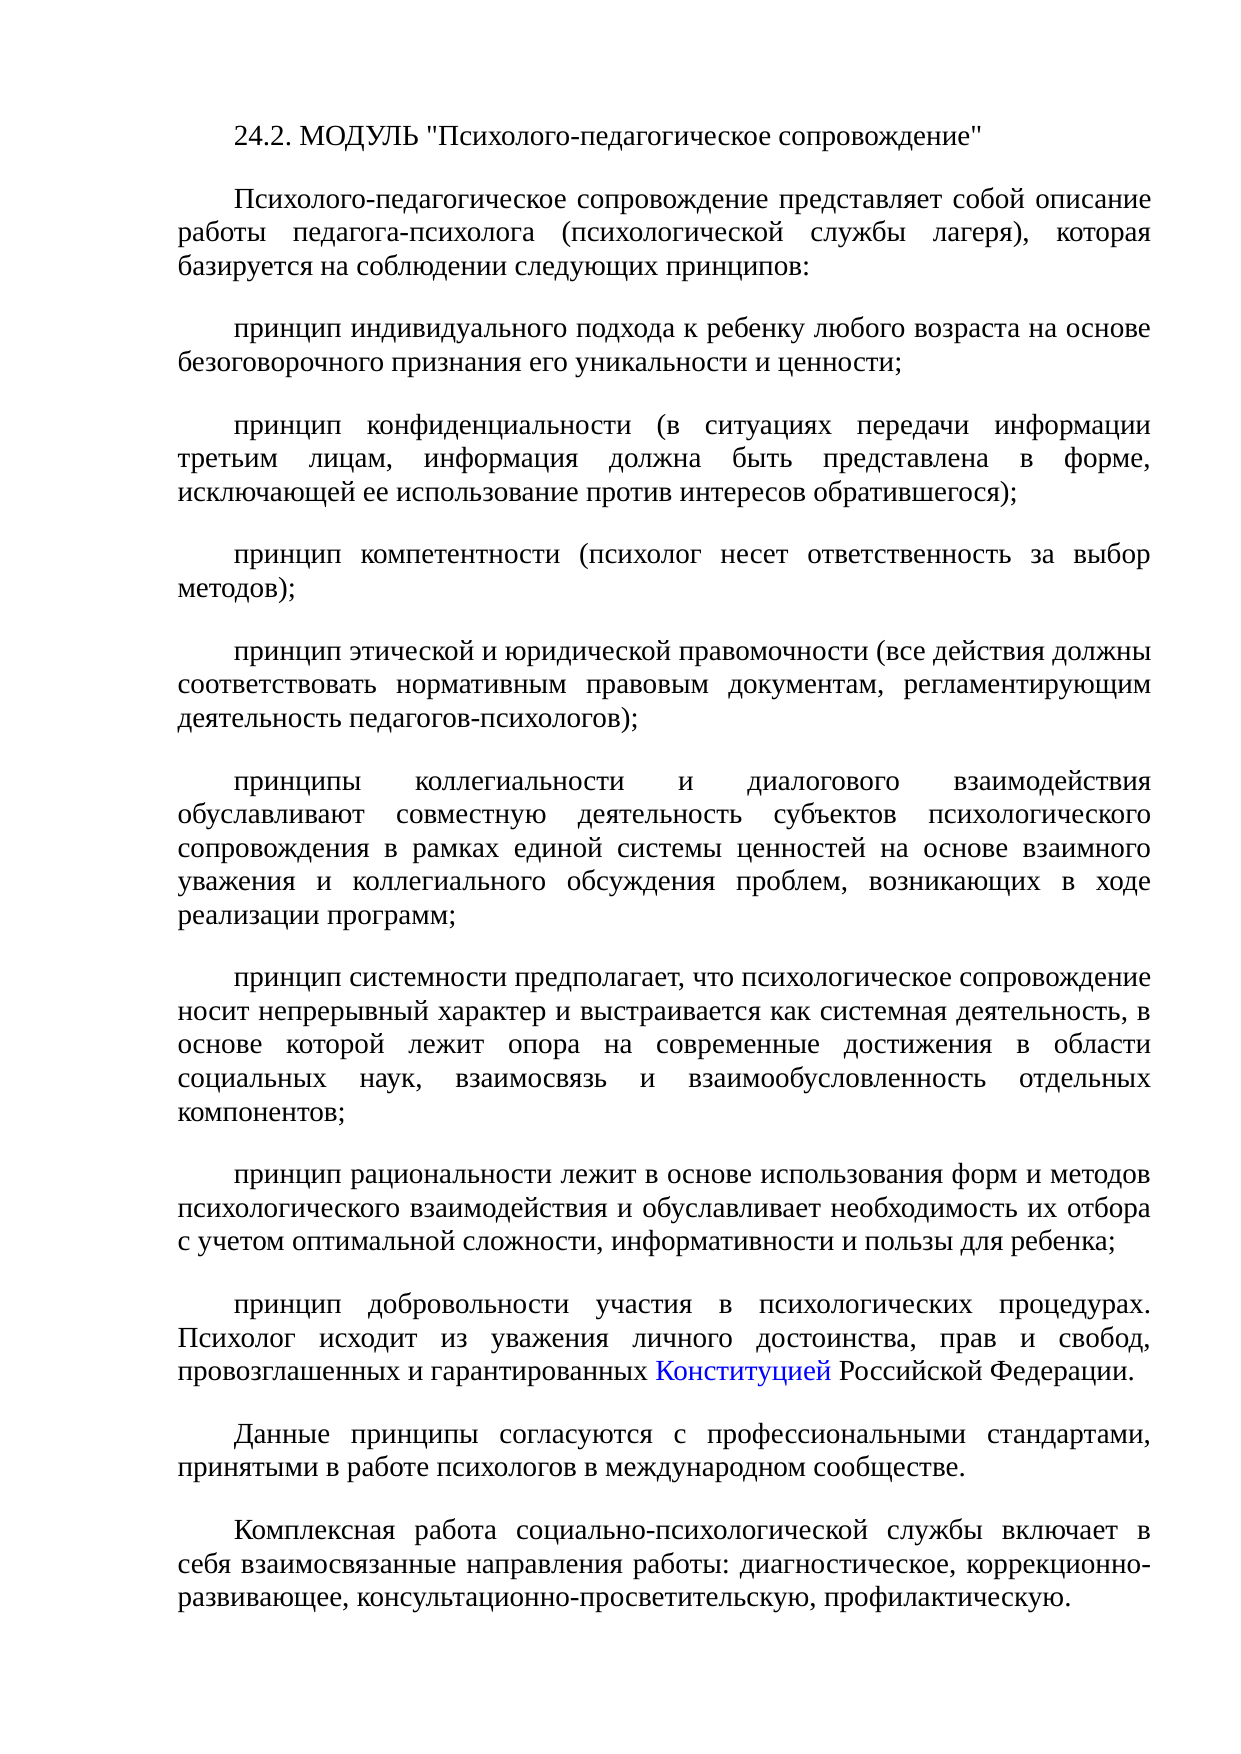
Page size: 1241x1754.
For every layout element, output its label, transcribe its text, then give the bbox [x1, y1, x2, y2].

text принцип этической и юридической правомочности (все действия должны соответствовать нормативным правовым документам, регламентирующим деятельность педагогов-психологов); [177, 633, 1152, 733]
text принципы коллегиальности и диалогового взаимодействия обуславливают совместную деятельность субъектов психологического сопровождения в рамках единой системы ценностей на основе взаимного уважения и коллегиального обсуждения проблем, возникающих в ходе реализации программ; [177, 763, 1152, 930]
text принцип рациональности лежит в основе использования форм и методов психологического взаимодействия и обуславливает необходимость их отбора с учетом оптимальной сложности, информативности и пользы для ребенка; [177, 1156, 1152, 1257]
text Психолого-педагогическое сопровождение представляет собой описание работы педагога-психолога (психологической службы лагеря), которая базируется на соблюдении следующих принципов: [177, 181, 1152, 281]
text принцип системности предполагает, что психологическое сопровождение носит непрерывный характер и выстраивается как системная деятельность, в основе которой лежит опора на современные достижения в области социальных наук, взаимосвязь и взаимообусловленность отдельных компонентов; [177, 959, 1152, 1127]
text принцип индивидуального подхода к ребенку любого возраста на основе безоговорочного признания его уникальности и ценности; [177, 311, 1152, 378]
text принцип компетентности (психолог несет ответственность за выбор методов); [177, 537, 1152, 604]
text принцип конфиденциальности (в ситуациях передачи информации третьим лицам, информация должна быть представлена в форме, исключающей ее использование против интересов обратившегося); [177, 407, 1152, 507]
text Комплексная работа социально-психологической службы включает в себя взаимосвязанные направления работы: диагностическое, коррекционно-развивающее, консультационно-просветительскую, профилактическую. [177, 1512, 1152, 1613]
text Данные принципы согласуются с профессиональными стандартами, принятыми в работе психологов в международном сообществе. [177, 1416, 1152, 1483]
text 24.2. МОДУЛЬ "Психолого-педагогическое сопровождение" [177, 118, 1152, 152]
text принцип добровольности участия в психологических процедурах. Психолог исходит из уважения личного достоинства, прав и свобод, провозглашенных и гарантированных Конституцией Российской Федерации. [177, 1286, 1152, 1387]
